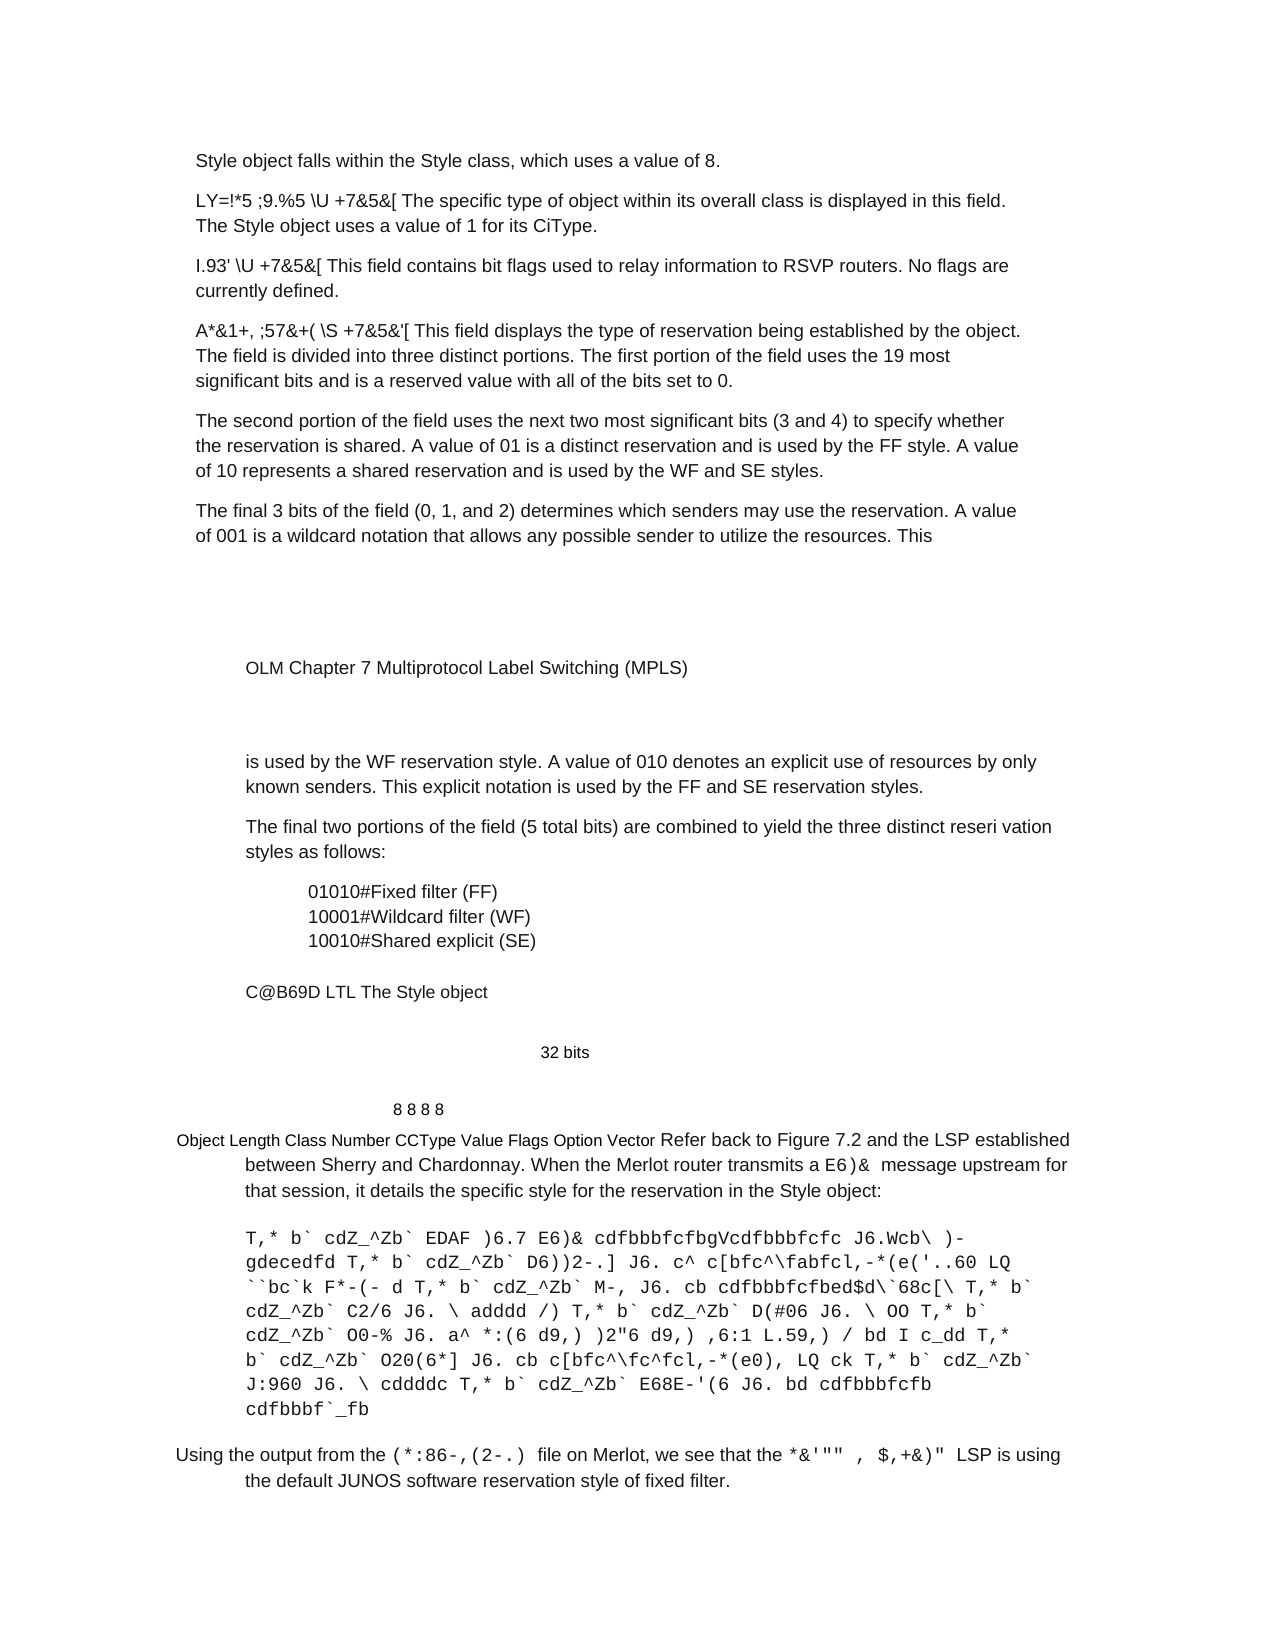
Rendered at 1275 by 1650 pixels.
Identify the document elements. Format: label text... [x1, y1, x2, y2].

text C@B69D LTL The Style object [245, 981, 585, 1002]
text Object Length Class Number CCType Value Flags Option Vector Refer back to Figure 7.2 and the LSP established between Sherry and Chardonnay. When the Merlot router transmits a E6)& message upstream for that session, it details the specific style for the reservation in the Style object: [176, 1129, 1077, 1202]
text is used by the WF reservation style. A value of 010 denotes an explicit use of resources by only known senders. This explicit notation is used by the FF and SE reservation styles. [245, 751, 1076, 797]
text 32 bits [540, 1043, 621, 1062]
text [195, 150, 1013, 172]
text The final 3 bits of the field (0, 1, and 2) determines which senders may use the reservation. A value of 001 is a wildcard notation that allows any possible sender to utilize the resources. This [195, 500, 1026, 546]
text I.93' \U +7&5&[ This field contains bit flags used to relay information to RSVP routers. No flags are currently defined. [195, 255, 1027, 302]
text Using the output from the (*:86-,(2-.) file on Merlot, we see that the *&'"" , $,+&)" LSP is using the default JUNOS software reservation style of fixed filter. [175, 1444, 1075, 1492]
text A*&1+, ;57&+( \S +7&5&'[ This field displays the type of reservation being established by the object. The field is divided into three distinct portions. The first portion of the field uses the 19 most significant bits and is a reserved value with all of the bits set to 0. [195, 320, 1026, 391]
text 01010#Fixed filter (FF) 10001#Wildcard filter (WF) 10010#Shared explicit (SE) [308, 881, 592, 952]
text LY=!*5 ;9.%5 \U +7&5&[ The specific type of object within its overall class is displayed in this field. The Style object uses a value of 1 for its CiType. [195, 190, 1024, 237]
text The second portion of the field uses the next two most significant bits (3 and 4) to specify whether the reservation is shared. A value of 01 is a distinct reservation and is used by the FF style. A value of 10 represents a shared reservation and is used by the WF and SE styles. [195, 410, 1024, 481]
text OLM Chapter 7 Multiprotocol Label Switching (MPLS) [245, 657, 809, 678]
text The final two portions of the field (5 total bits) are combined to yield the three distinct reseri vation styles as follows: [245, 816, 1072, 862]
text T,* b` cdZ_^Zb` EDAF )6.7 E6)& cdfbbbfcfbgVcdfbbbfcfc J6.Wcb\ )-gdecedfd T,* b` cdZ_^Zb` D6))2-.] J6. c^ c[bfc^\fabfcl,-*(e('..60 LQ ``bc`k F*-(- d T,* b` cdZ_^Zb` M-, J6. cb cdfbbbfcfbed$d\`68c[\ T,* b` cdZ_^Zb` C2/6 J6. \ adddd /) T,* b` cdZ_^Zb` D(#06 J6. \ OO T,* b` cdZ_^Zb` O0-% J6. a^ *:(6 d9,) )2"6 d9,) ,6:1 L.59,) / bd I c_dd T,* b` cdZ_^Zb` O20(6*] J6. cb c[bfc^\fc^fcl,-*(e0), LQ ck T,* b` cdZ_^Zb` J:960 J6. \ cddddc T,* b` cdZ_^Zb` E68E-'(6 J6. bd cdfbbbfcfb cdfbbbf`_fb [245, 1229, 1043, 1421]
text 8 8 8 8 [393, 1100, 772, 1119]
